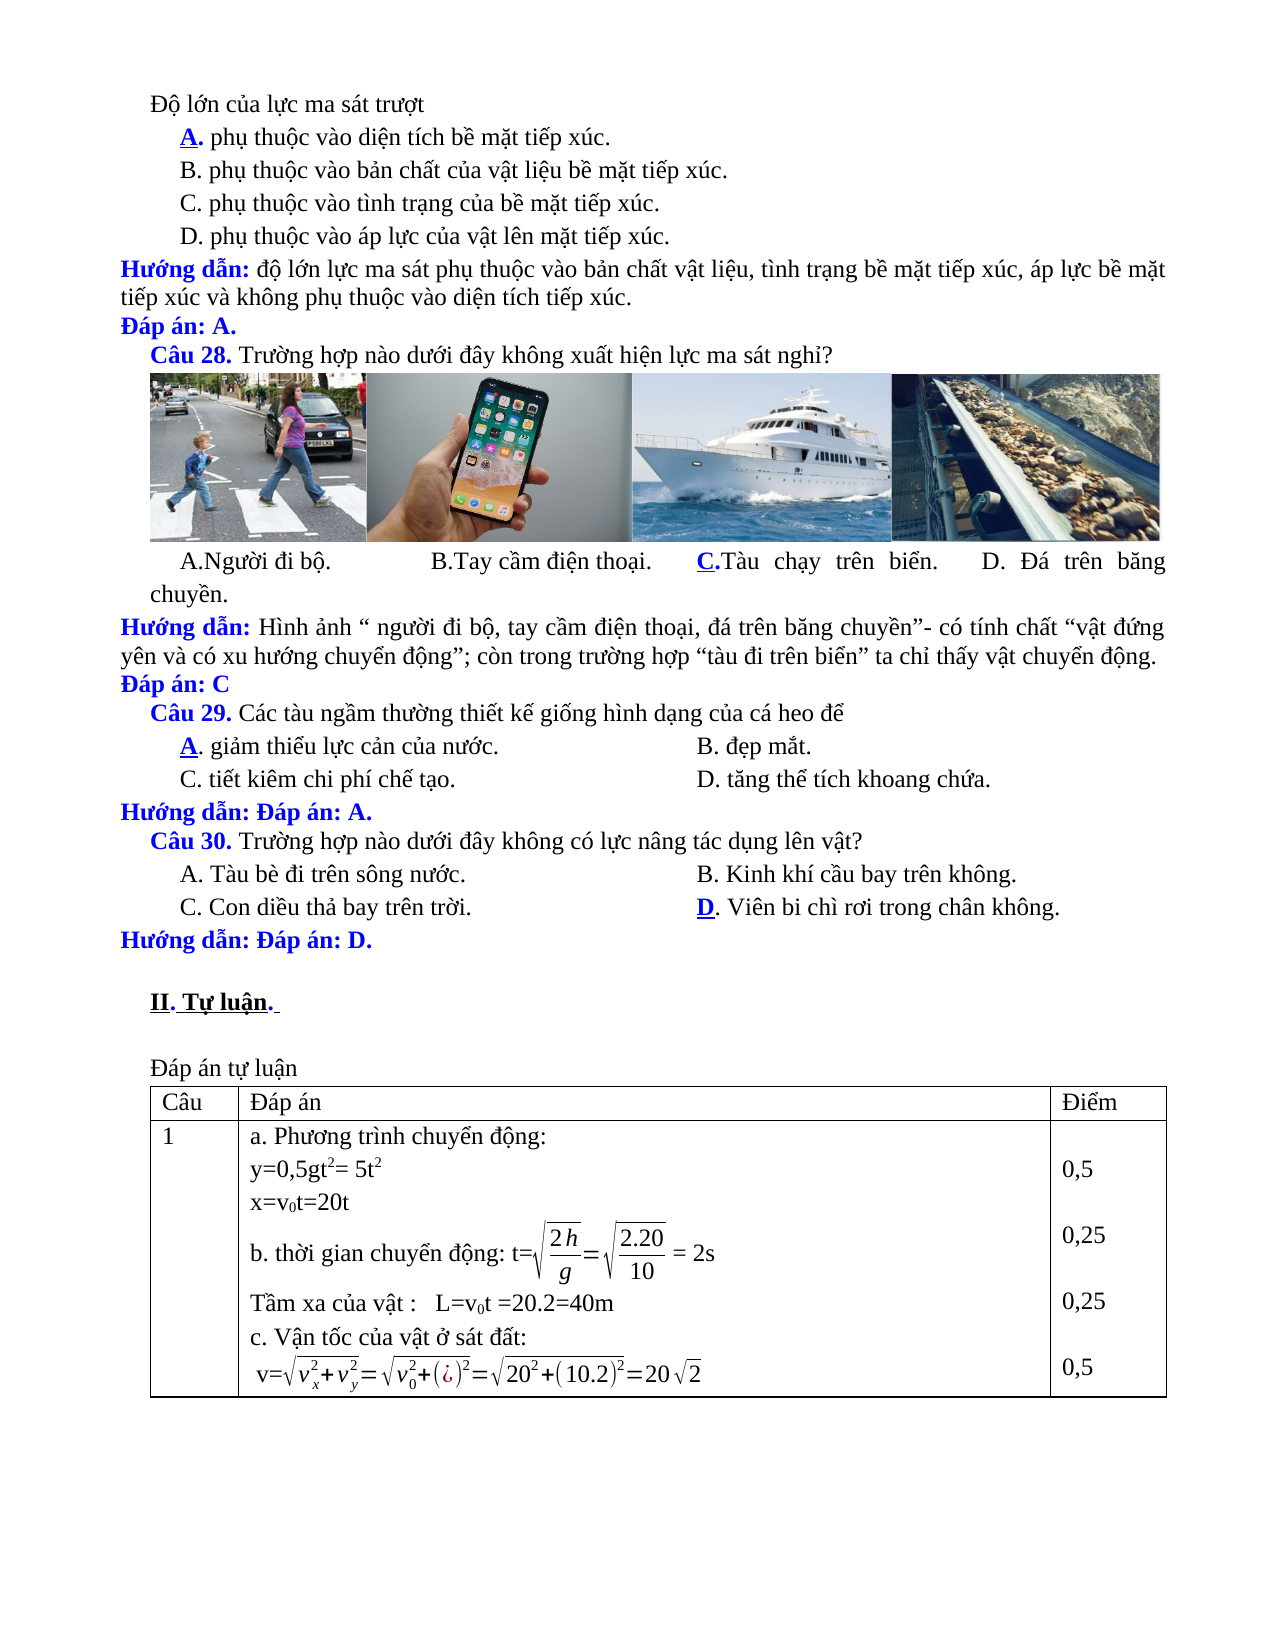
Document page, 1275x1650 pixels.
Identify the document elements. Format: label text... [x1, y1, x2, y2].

text Câu 28. Trường hợp nào dưới đây không xuất hiện lực ma sát nghỉ? [150, 340, 1167, 369]
text A. Tàu bè đi trên sông nước. B. Kinh khí cầu bay trên không. [179, 859, 1167, 888]
picture [150, 373, 1163, 542]
text Hướng dẫn: Đáp án: D. [120, 925, 1167, 954]
table_header Đáp án [239, 1087, 1050, 1120]
text Hướng dẫn: Hình ảnh “ người đi bộ, tay cầm điện thoại, đá trên băng chuyền”- có tính chất “vật đứng yên và có xu hướng chuyển động”; còn trong trường hợp “tàu đi trên biển” ta chỉ thấy vật chuyển động. [120, 612, 1167, 669]
text C. tiết kiêm chi phí chế tạo. D. tăng thể tích khoang chứa. [179, 764, 1167, 793]
text A. phụ thuộc vào diện tích bề mặt tiếp xúc. [179, 122, 1167, 150]
text C. phụ thuộc vào tình trạng của bề mặt tiếp xúc. [179, 188, 1167, 216]
text Câu 29. Các tàu ngầm thường thiết kế giống hình dạng của cá heo để [150, 698, 1167, 727]
table_cell 0,5 0,25 0,25 0,5 [1051, 1121, 1166, 1396]
text C. Con diều thả bay trên trời. D. Viên bi chì rơi trong chân không. [179, 892, 1167, 921]
text II. Tự luận. [150, 987, 1167, 1016]
text Đáp án: C [120, 669, 1167, 698]
text Hướng dẫn: độ lớn lực ma sát phụ thuộc vào bản chất vật liệu, tình trạng bề mặt tiếp xúc, áp lực bề mặt tiếp xúc và không phụ thuộc vào diện tích tiếp xúc. [120, 254, 1167, 311]
text B. phụ thuộc vào bản chất của vật liệu bề mặt tiếp xúc. [179, 155, 1167, 183]
text D. phụ thuộc vào áp lực của vật lên mặt tiếp xúc. [179, 221, 1167, 249]
text A.Người đi bộ. B.Tay cầm điện thoại. C.Tàu chạy trên biển. D. Đá trên băng chuyền. [150, 546, 1167, 608]
table_cell a. Phương trình chuyển động: y=0,5gt2= 5t2 x=v0t=20t b. thời gian chuyển động: t= = 2s Tầm xa của vật : L=v0t =20.2=40m c. Vận tốc của vật ở sát đất: v= [239, 1121, 1050, 1396]
text Câu 30. Trường hợp nào dưới đây không có lực nâng tác dụng lên vật? [150, 826, 1167, 855]
text Hướng dẫn: Đáp án: A. [120, 797, 1167, 826]
table_header Điểm [1051, 1087, 1166, 1120]
text A. giảm thiểu lực cản của nước. B. đẹp mắt. [179, 731, 1167, 760]
text Độ lớn của lực ma sát trượt [150, 89, 1167, 117]
text Đáp án tự luận [150, 1053, 1167, 1082]
text Đáp án: A. [120, 311, 1167, 340]
table_header Câu [151, 1087, 238, 1120]
table_cell 1 [151, 1121, 238, 1396]
